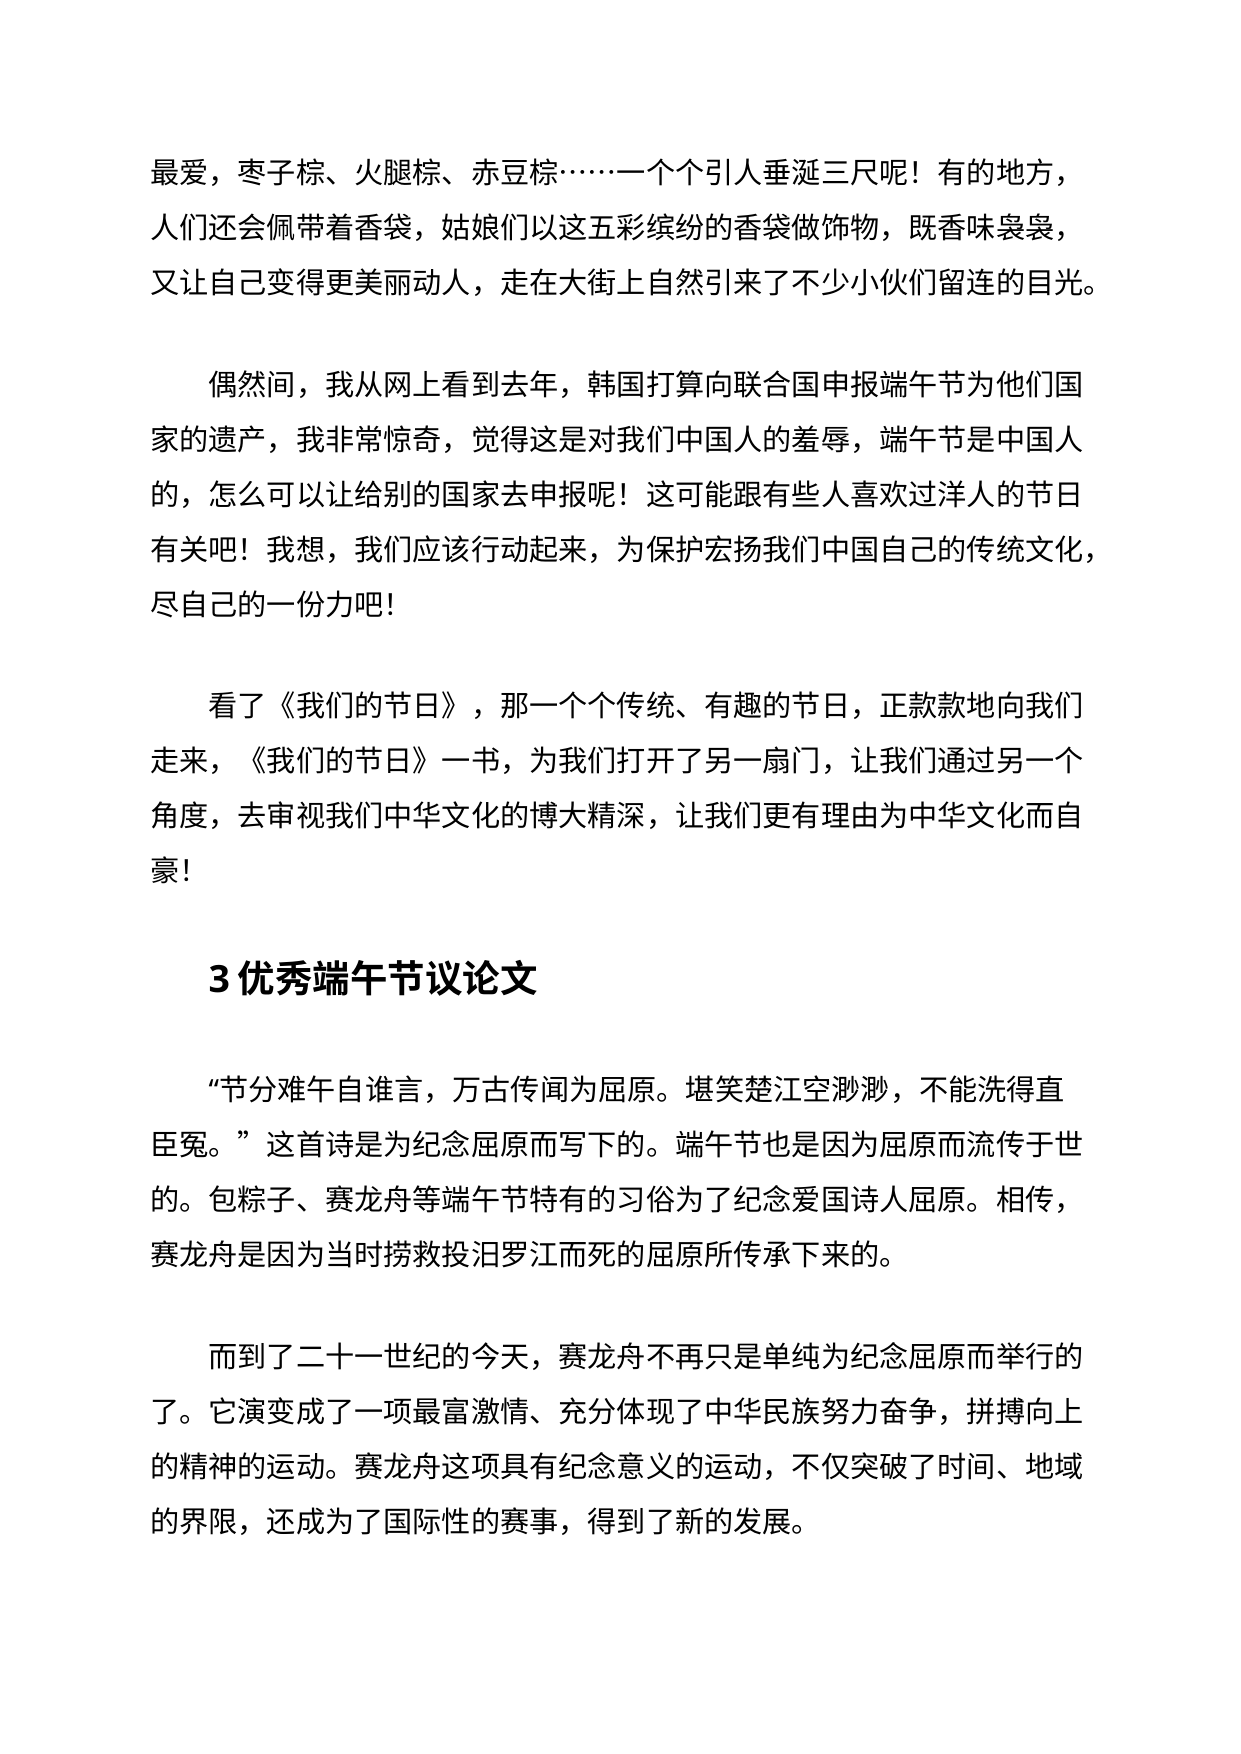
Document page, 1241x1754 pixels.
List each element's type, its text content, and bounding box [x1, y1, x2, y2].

text 看了《我们的节日》，那一个个传统、有趣的节日，正款款地向我们走来，《我们的节日》一书，为我们打开了另一扇门，让我们通过另一个角度，去审视我们中华文化的博大精深，让我们更有理由为中华文化而自豪！ [150, 683, 1090, 890]
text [150, 150, 1090, 302]
text 3优秀端午节议论文 [150, 949, 1090, 1004]
text 而到了二十一世纪的今天，赛龙舟不再只是单纯为纪念屈原而举行的了。它演变成了一项最富激情、充分体现了中华民族努力奋争，拼搏向上的精神的运动。赛龙舟这项具有纪念意义的运动，不仅突破了时间、地域的界限，还成为了国际性的赛事，得到了新的发展。 [150, 1333, 1090, 1541]
text 偶然间，我从网上看到去年，韩国打算向联合国申报端午节为他们国家的遗产，我非常惊奇，觉得这是对我们中国人的羞辱，端午节是中国人的，怎么可以让给别的国家去申报呢！这可能跟有些人喜欢过洋人的节日有关吧！我想，我们应该行动起来，为保护宏扬我们中国自己的传统文化，尽自己的一份力吧！ [150, 362, 1090, 623]
text “节分难午自谁言，万古传闻为屈原。堪笑楚江空渺渺，不能洗得直臣冤。”这首诗是为纪念屈原而写下的。端午节也是因为屈原而流传于世的。包粽子、赛龙舟等端午节特有的习俗为了纪念爱国诗人屈原。相传，赛龙舟是因为当时捞救投汨罗江而死的屈原所传承下来的。 [150, 1067, 1090, 1274]
